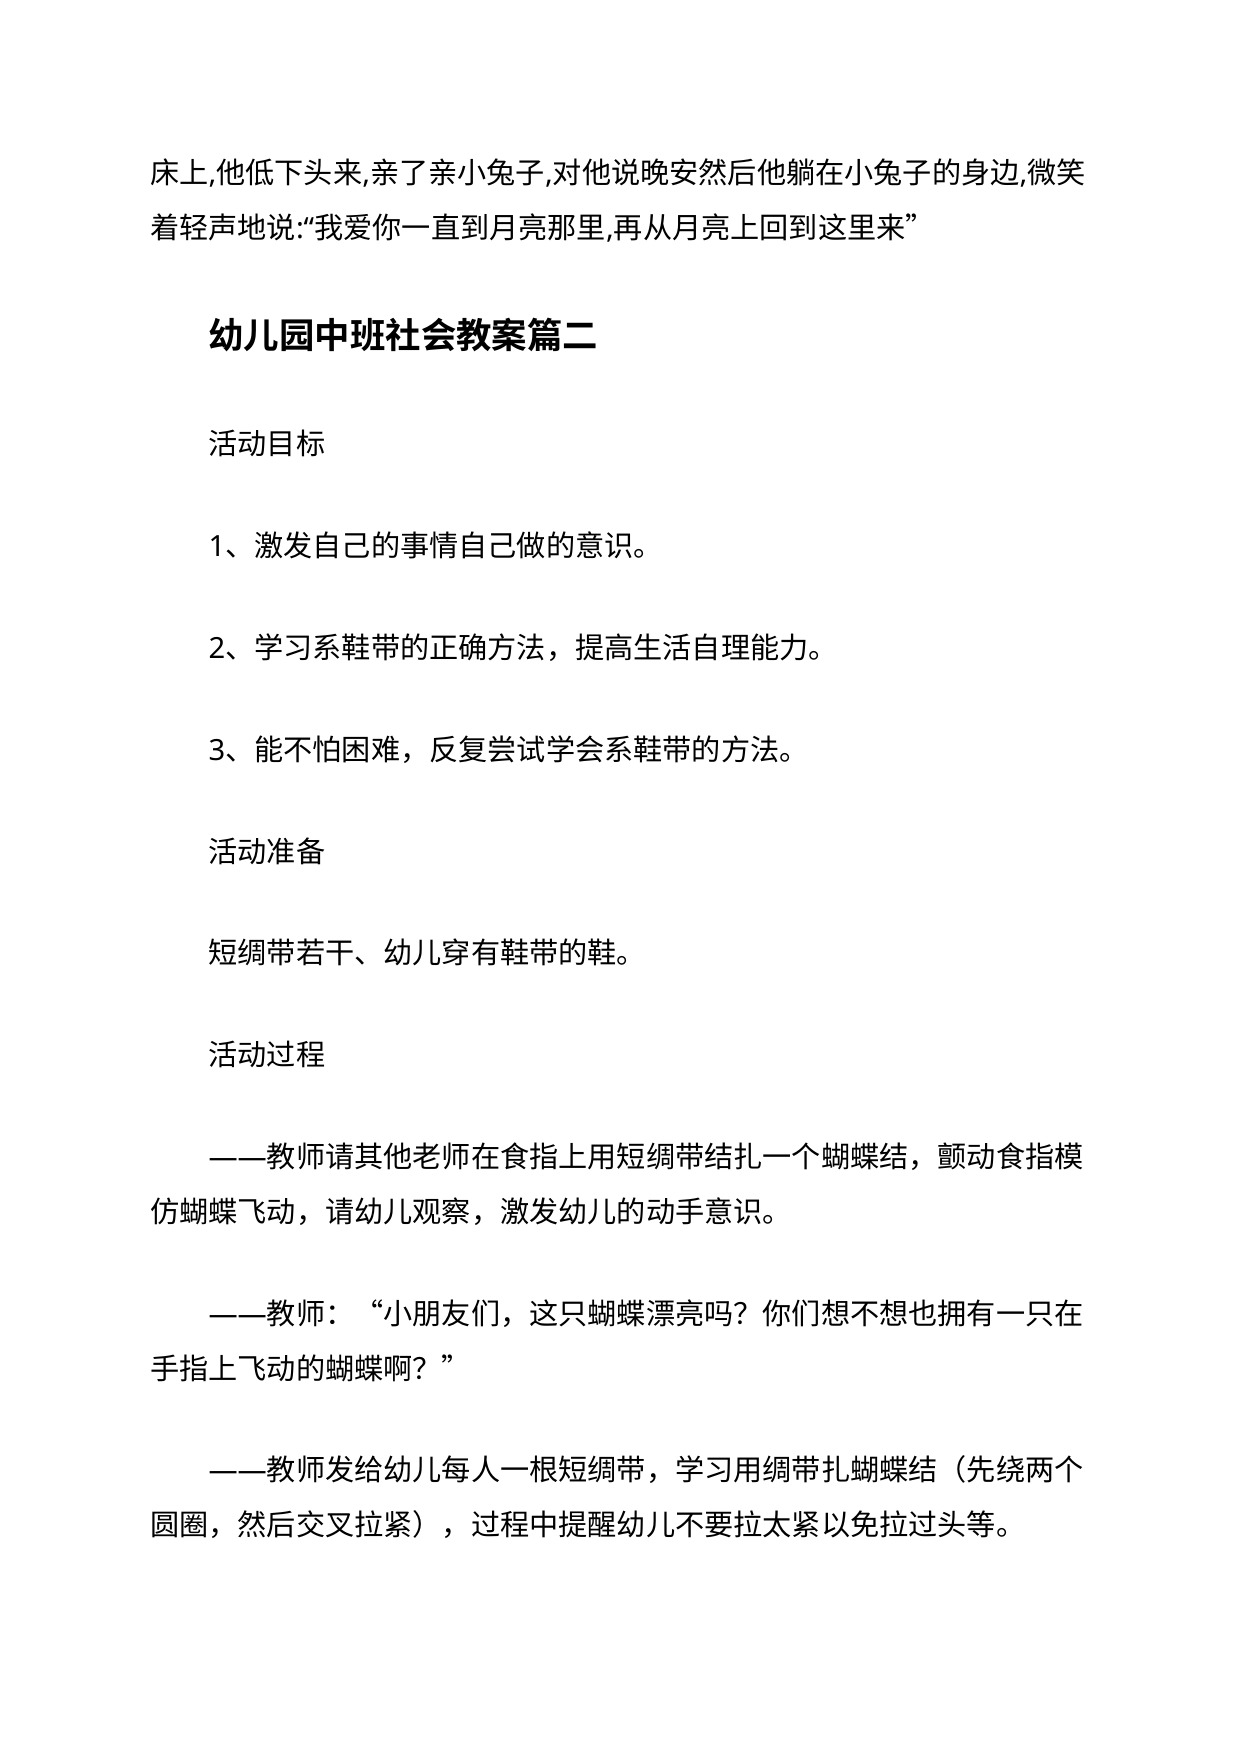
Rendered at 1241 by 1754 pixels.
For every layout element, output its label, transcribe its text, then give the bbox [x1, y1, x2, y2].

text 活动目标 [150, 420, 1090, 463]
text 幼儿园中班社会教案篇二 [150, 307, 1090, 358]
text 短绸带若干、幼儿穿有鞋带的鞋。 [150, 930, 1090, 972]
text 3、能不怕困难，反复尝试学会系鞋带的方法。 [150, 726, 1090, 768]
text ——教师：“小朋友们，这只蝴蝶漂亮吗？你们想不想也拥有一只在手指上飞动的蝴蝶啊？” [150, 1290, 1090, 1387]
text 活动过程 [150, 1032, 1090, 1074]
text 活动准备 [150, 828, 1090, 870]
text 1、激发自己的事情自己做的意识。 [150, 522, 1090, 564]
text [150, 150, 1090, 247]
text ——教师请其他老师在食指上用短绸带结扎一个蝴蝶结，颤动食指模仿蝴蝶飞动，请幼儿观察，激发幼儿的动手意识。 [150, 1133, 1090, 1231]
text 2、学习系鞋带的正确方法，提高生活自理能力。 [150, 624, 1090, 667]
text ——教师发给幼儿每人一根短绸带，学习用绸带扎蝴蝶结（先绕两个圆圈，然后交叉拉紧），过程中提醒幼儿不要拉太紧以免拉过头等。 [150, 1447, 1090, 1544]
